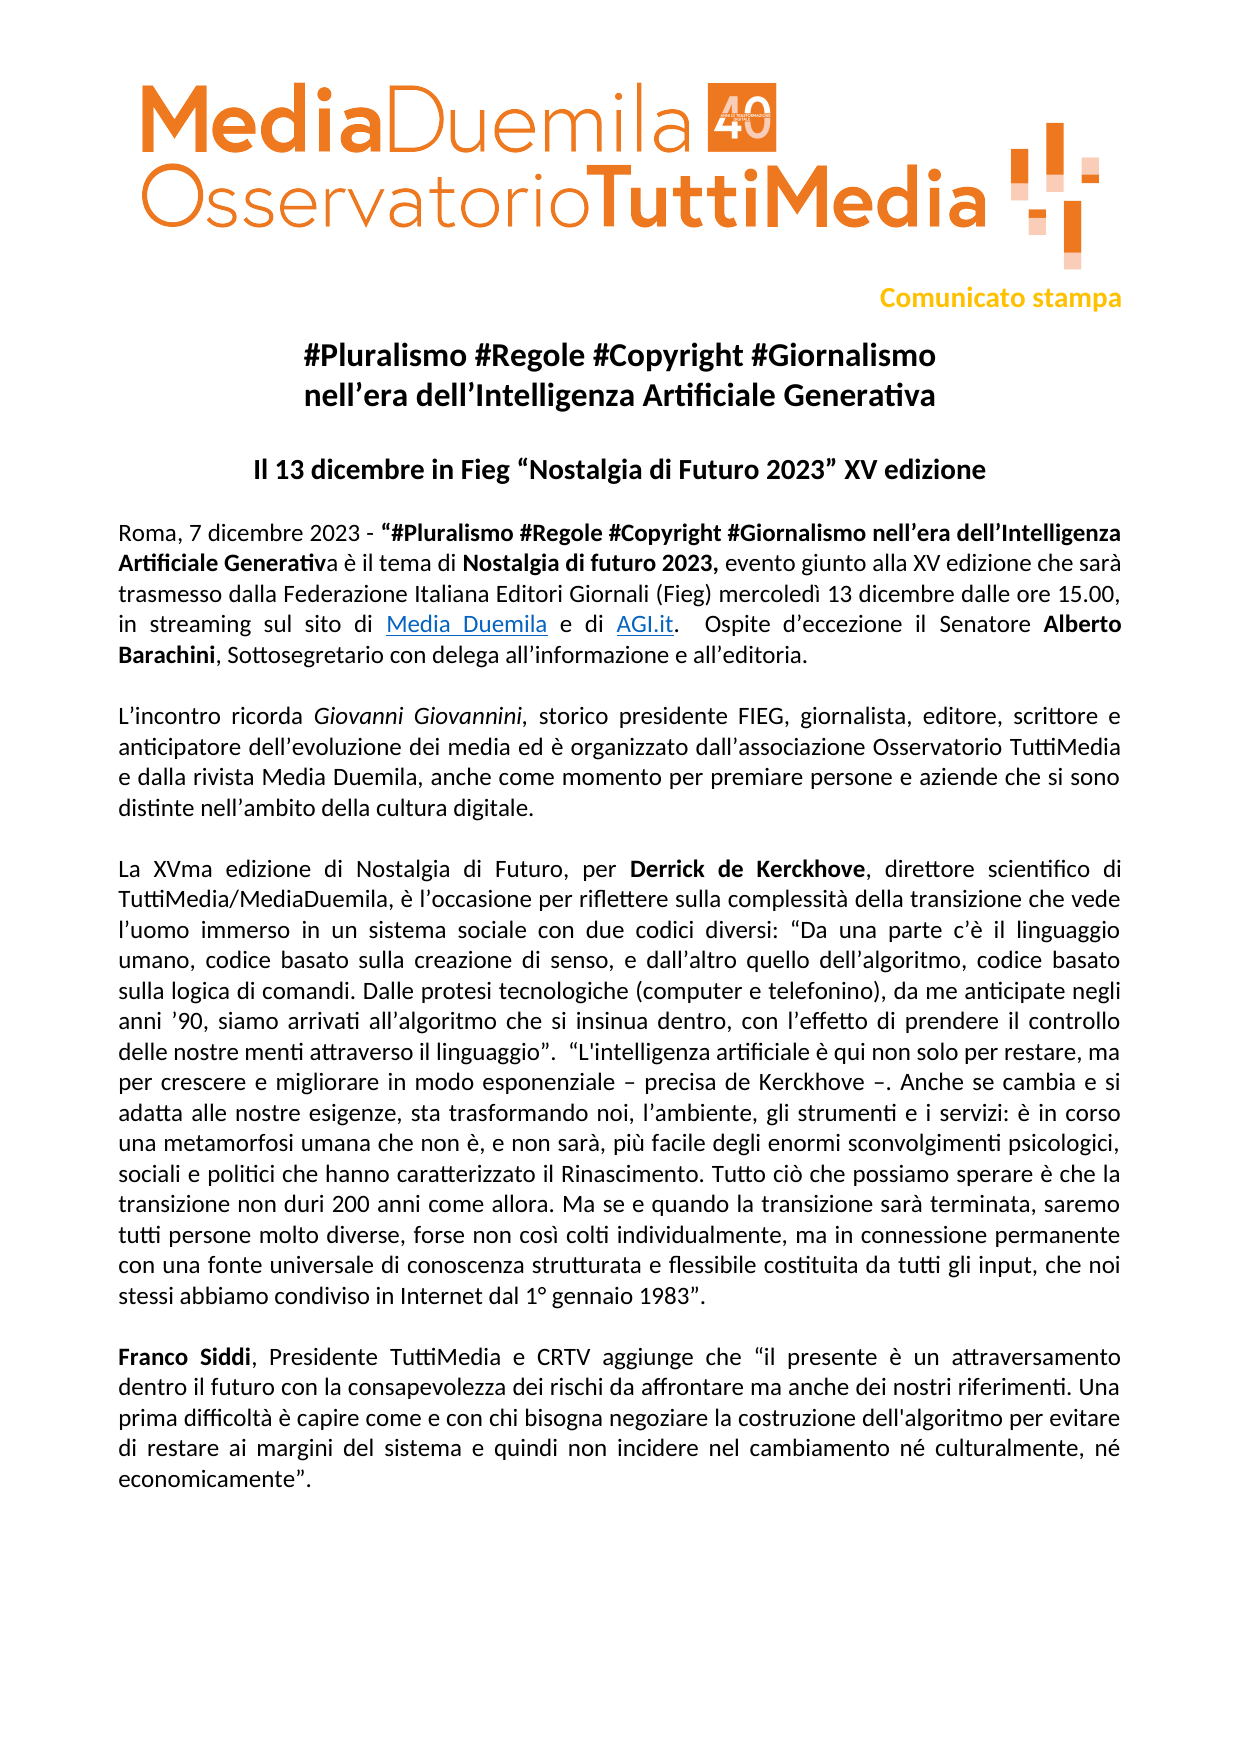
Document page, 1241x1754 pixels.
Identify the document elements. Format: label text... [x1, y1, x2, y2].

text Franco Siddi, Presidente TuttiMedia e CRTV aggiunge che “il presente è un attraversamento dentro il futuro con la consapevolezza dei rischi da affrontare ma anche dei nostri riferimenti. Una prima difficoltà è capire come e con chi bisogna negoziare la costruzione dell'algoritmo per evitare di restare ai margini del sistema e quindi non incidere nel cambiamento né culturalmente, né economicamente”. [118, 1341, 1122, 1494]
text Comunicato stampa [118, 279, 1122, 314]
text nell’era dell’Intelligenza Artificiale Generativa [118, 374, 1122, 415]
text Roma, 7 dicembre 2023 - “#Pluralismo #Regole #Copyright #Giornalismo nell’era dell’Intelligenza Artificiale Generativa è il tema di Nostalgia di futuro 2023, evento giunto alla XV edizione che sarà trasmesso dalla Federazione Italiana Editori Giornali (Fieg) mercoledì 13 dicembre dalle ore 15.00, in streaming sul sito di Media Duemila e di AGI.it. Ospite d’eccezione il Senatore Alberto Barachini, Sottosegretario con delega all’informazione e all’editoria. [118, 517, 1122, 669]
text #Pluralismo #Regole #Copyright #Giornalismo [118, 334, 1122, 374]
text Il 13 dicembre in Fieg “Nostalgia di Futuro 2023” XV edizione [118, 451, 1122, 486]
picture [118, 73, 1123, 279]
text L’incontro ricorda Giovanni Giovannini, storico presidente FIEG, giornalista, editore, scrittore e anticipatore dell’evoluzione dei media ed è organizzato dall’associazione Osservatorio TuttiMedia e dalla rivista Media Duemila, anche come momento per premiare persone e aziende che si sono distinte nell’ambito della cultura digitale. [118, 700, 1122, 822]
text La XVma edizione di Nostalgia di Futuro, per Derrick de Kerckhove, direttore scientifico di TuttiMedia/MediaDuemila, è l’occasione per riflettere sulla complessità della transizione che vede l’uomo immerso in un sistema sociale con due codici diversi: “Da una parte c’è il linguaggio umano, codice basato sulla creazione di senso, e dall’altro quello dell’algoritmo, codice basato sulla logica di comandi. Dalle protesi tecnologiche (computer e telefonino), da me anticipate negli anni ’90, siamo arrivati all’algoritmo che si insinua dentro, con l’effetto di prendere il controllo delle nostre menti attraverso il linguaggio”. “L'intelligenza artificiale è qui non solo per restare, ma per crescere e migliorare in modo esponenziale – precisa de Kerckhove –. Anche se cambia e si adatta alle nostre esigenze, sta trasformando noi, l’ambiente, gli strumenti e i servizi: è in corso una metamorfosi umana che non è, e non sarà, più facile degli enormi sconvolgimenti psicologici, sociali e politici che hanno caratterizzato il Rinascimento. Tutto ciò che possiamo sperare è che la transizione non duri 200 anni come allora. Ma se e quando la transizione sarà terminata, saremo tutti persone molto diverse, forse non così colti individualmente, ma in connessione permanente con una fonte universale di conoscenza strutturata e flessibile costituita da tutti gli input, che noi stessi abbiamo condiviso in Internet dal 1° gennaio 1983”. [118, 853, 1122, 1311]
